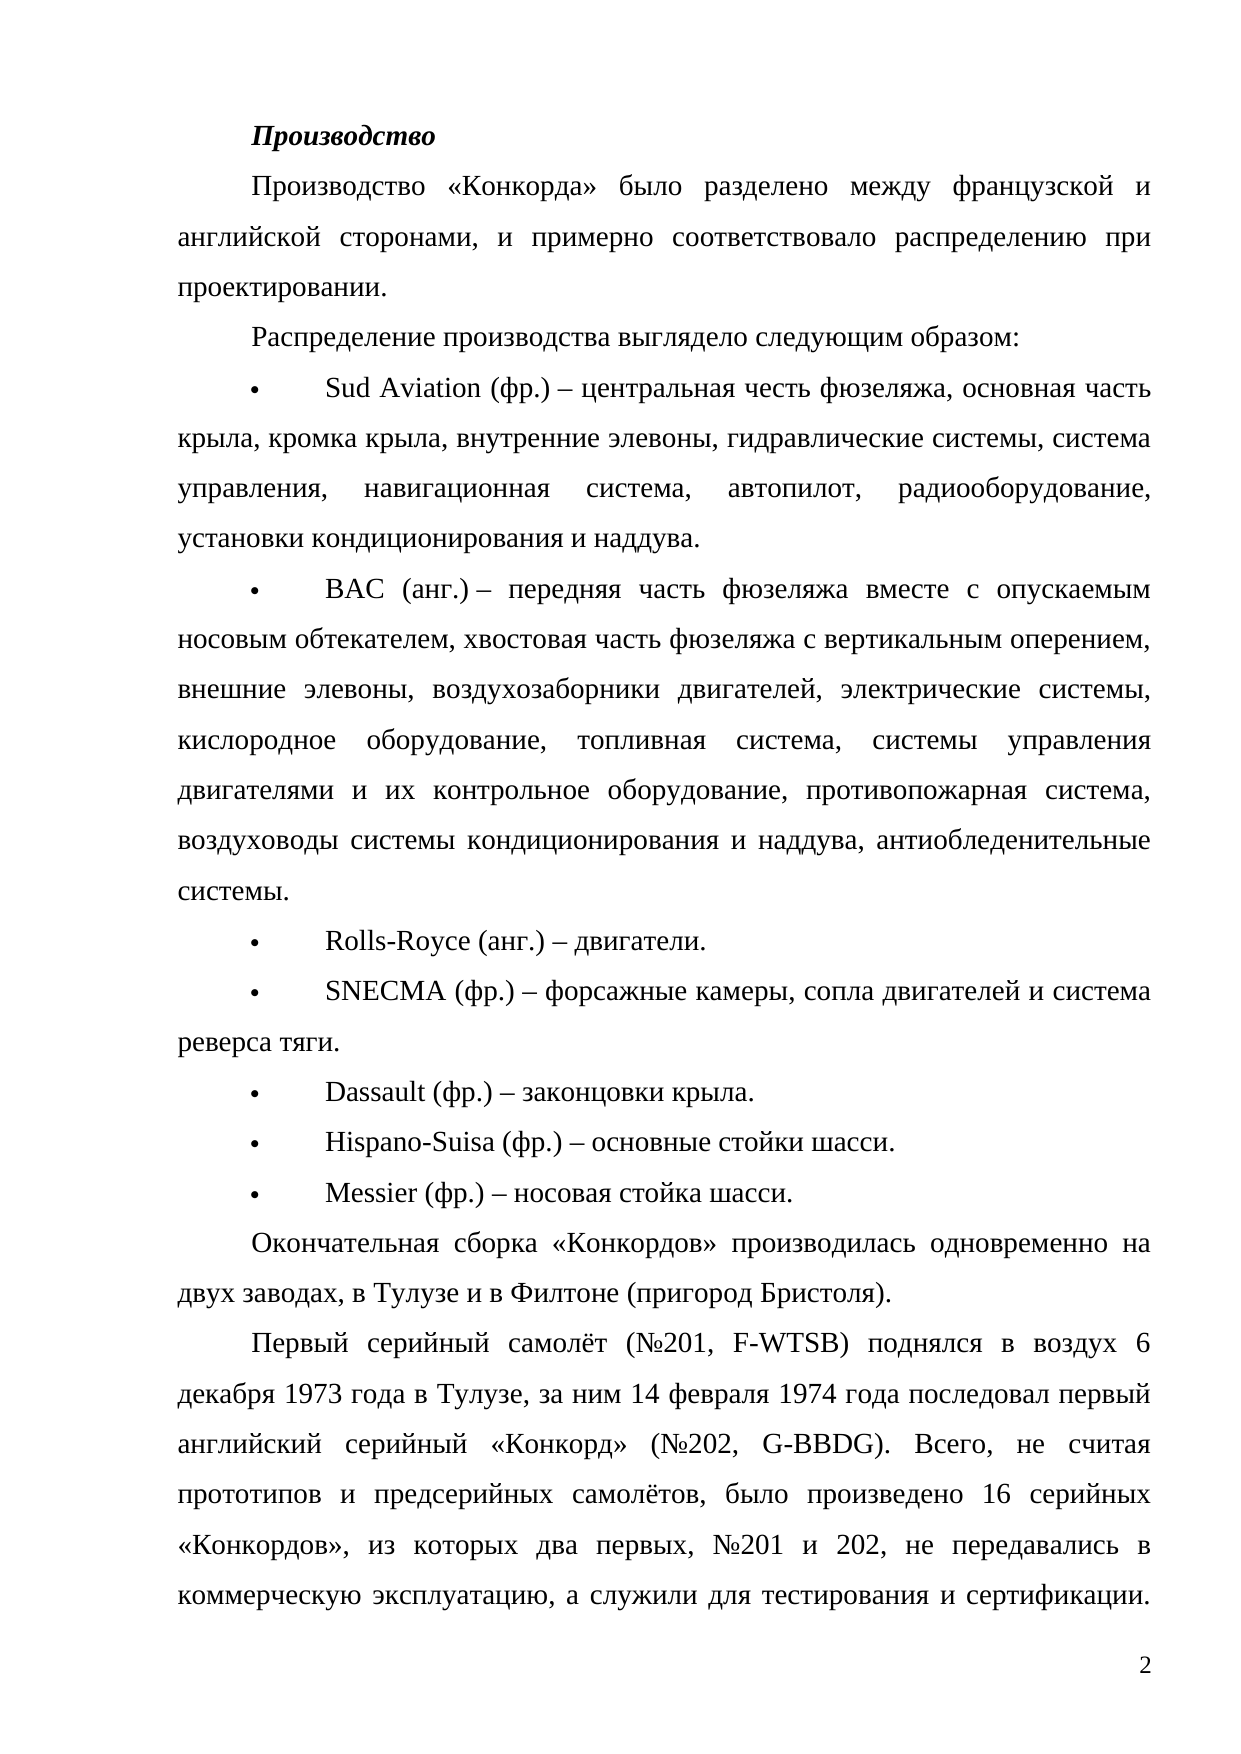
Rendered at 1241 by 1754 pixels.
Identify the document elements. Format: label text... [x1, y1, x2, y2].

text Производство «Конкорда» было разделено между французской и английской сторонами, и примерно соответствовало распределению при проектировании. [177, 168, 1152, 303]
list Sud Aviation (фр.) – центральная честь фюзеляжа, основная часть крыла, кромка крыла, внутренние элевоны, гидравлические системы, система управления, навигационная система, автопилот, радиооборудование, установки кондиционирования и наддува. [177, 370, 1152, 554]
list Hispano-Suisa (фр.) – основные стойки шасси. [177, 1124, 1152, 1158]
list SNECMA (фр.) – форсажные камеры, сопла двигателей и система реверса тяги. [177, 973, 1152, 1057]
list BAC (анг.) – передняя часть фюзеляжа вместе с опускаемым носовым обтекателем, хвостовая часть фюзеляжа с вертикальным оперением, внешние элевоны, воздухозаборники двигателей, электрические системы, кислородное оборудование, топливная система, системы управления двигателями и их контрольное оборудование, противопожарная система, воздуховоды системы кондиционирования и наддува, антиобледенительные системы. [177, 571, 1152, 906]
list Messier (фр.) – носовая стойка шасси. [177, 1175, 1152, 1208]
list Rolls-Royce (анг.) – двигатели. [177, 923, 1152, 957]
subtitle Производство [177, 118, 1152, 152]
text Окончательная сборка «Конкордов» производилась одновременно на двух заводах, в Тулузе и в Филтоне (пригород Бристоля). [177, 1225, 1152, 1309]
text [177, 1326, 1152, 1611]
list Dassault (фр.) – законцовки крыла. [177, 1074, 1152, 1108]
text Распределение производства выглядело следующим образом: [177, 319, 1152, 353]
